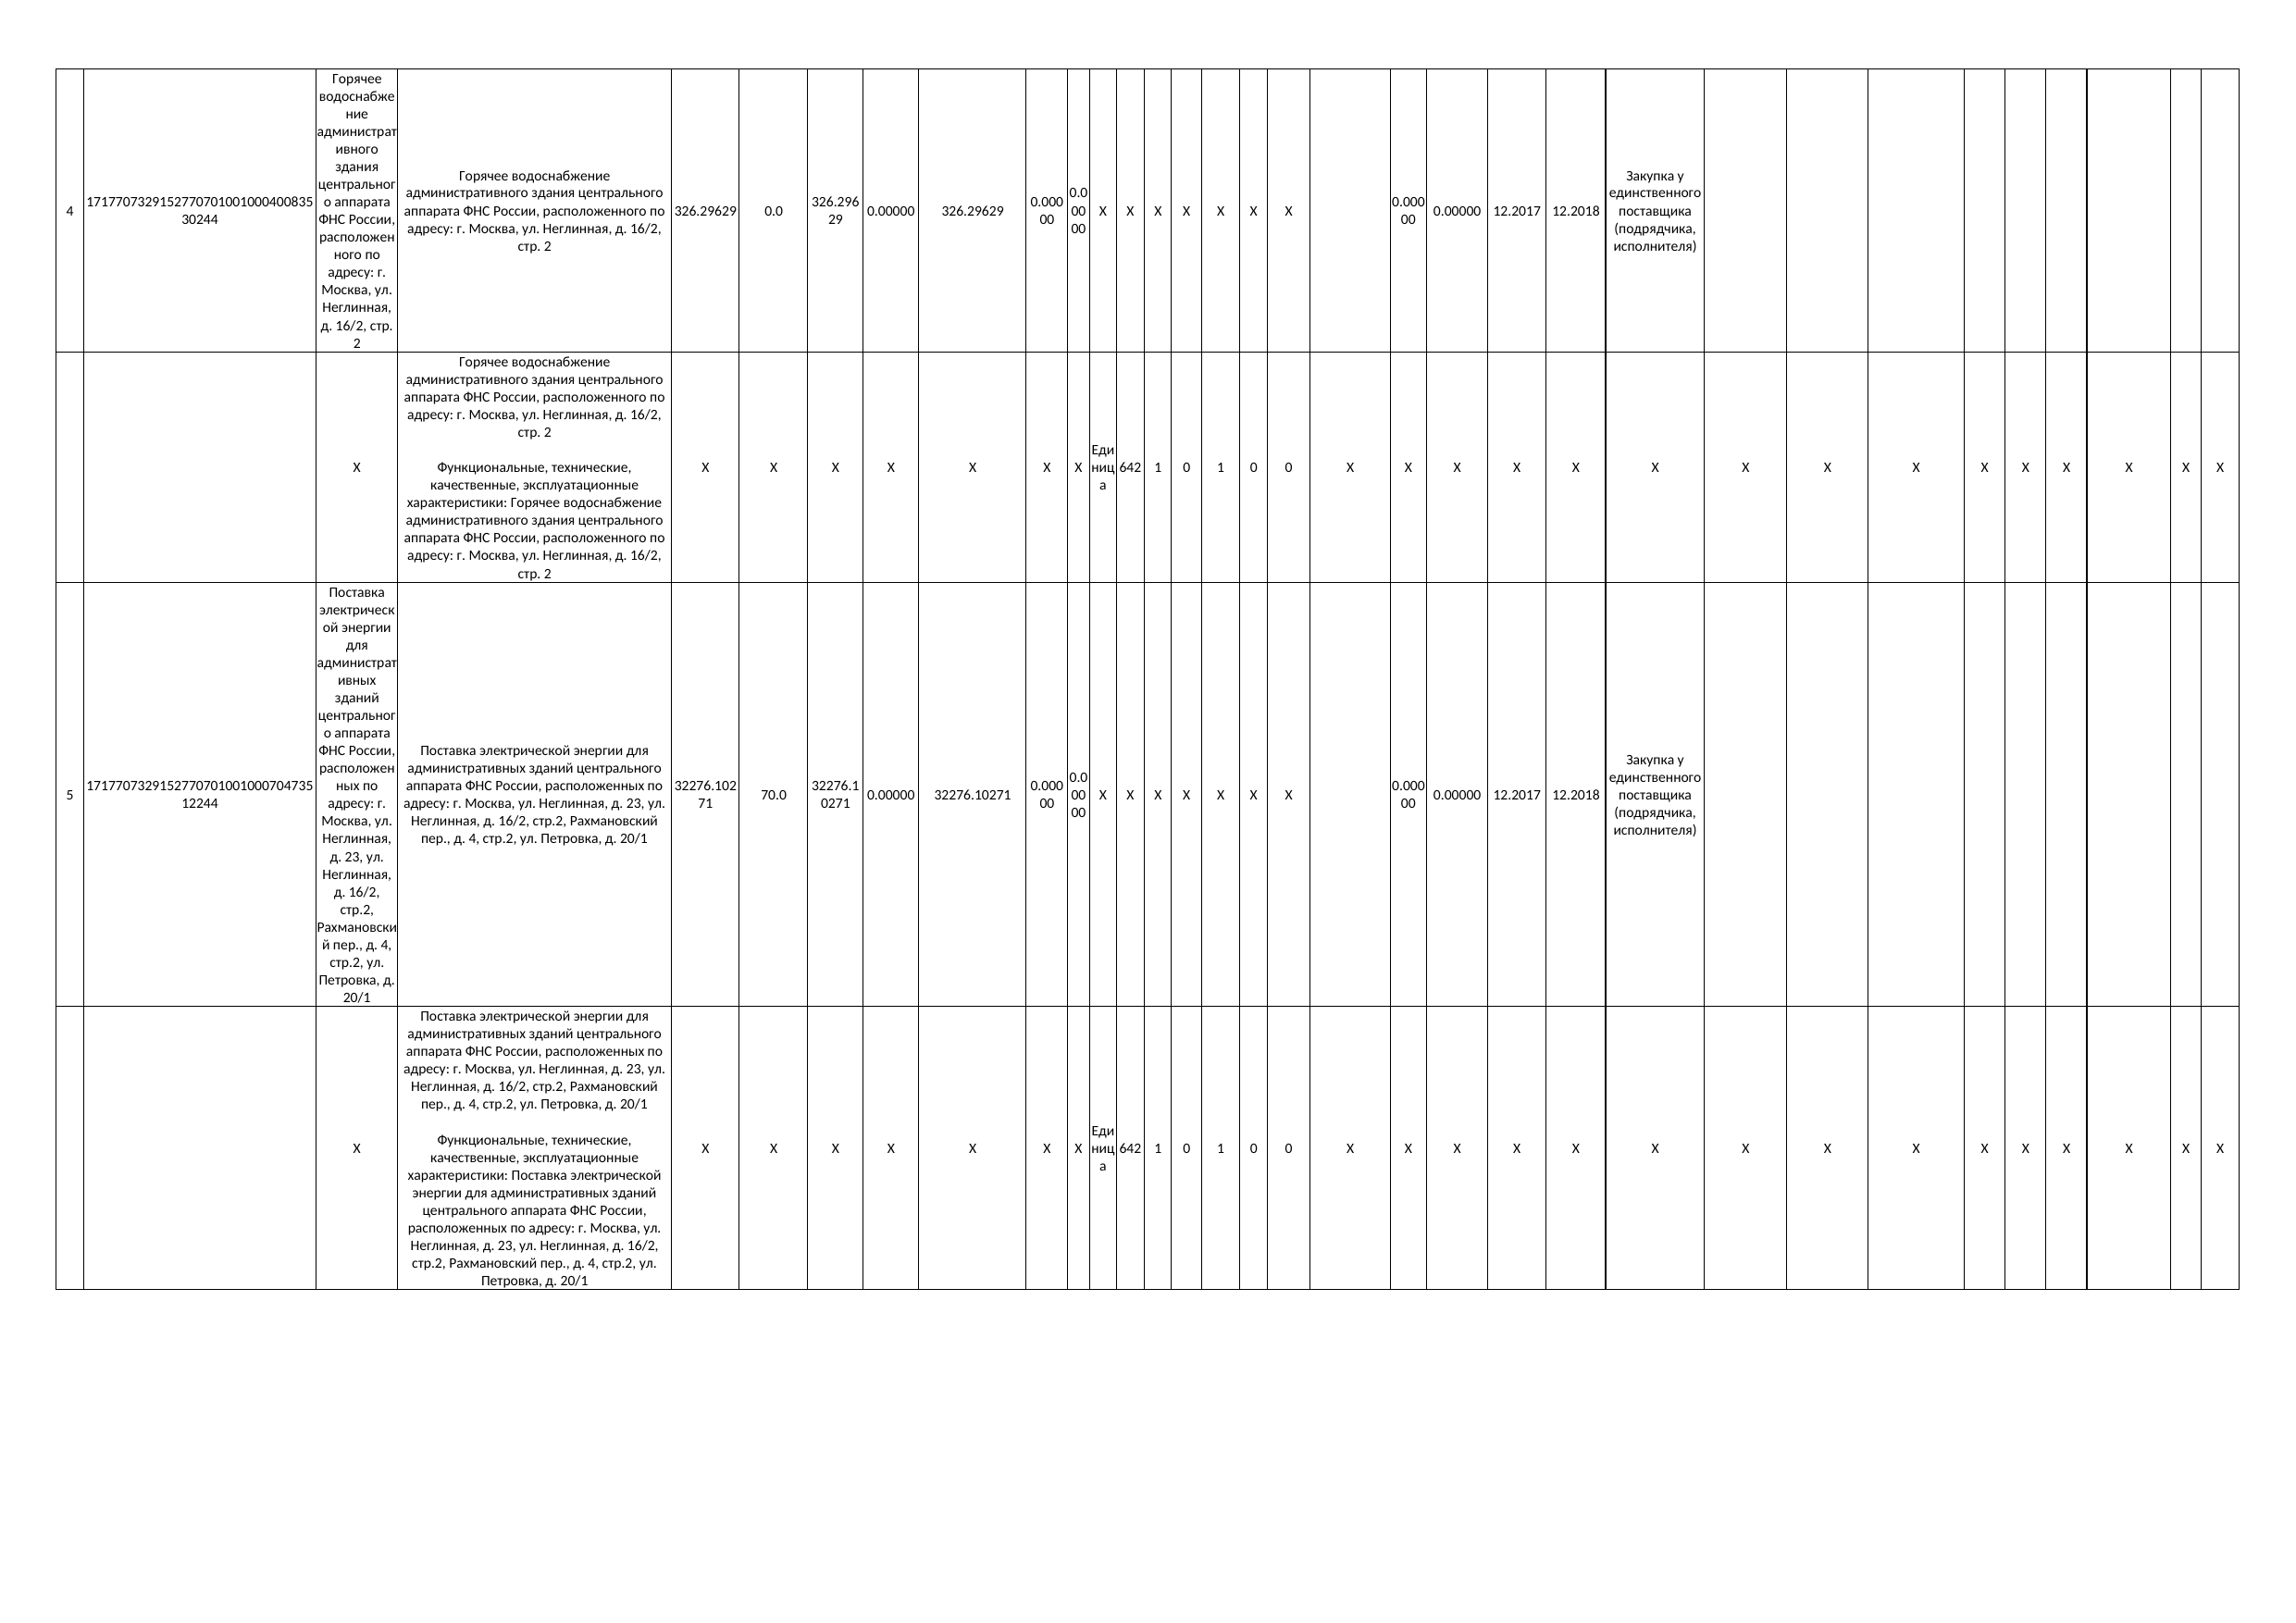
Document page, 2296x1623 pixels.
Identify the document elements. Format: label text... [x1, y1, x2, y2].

table_cell X [2046, 353, 2086, 582]
table_cell 5 [56, 583, 83, 1006]
table_cell X [2046, 1007, 2086, 1289]
table_cell X [2171, 353, 2201, 582]
table_cell X [1117, 69, 1144, 352]
table_cell X [863, 353, 918, 582]
table_cell Горячее водоснабжение административного здания центрального аппарата ФНС России, расположенного по адресу: г. Москва, ул. Неглинная, д. 16/2, стр. 2 [398, 69, 671, 352]
table_cell 12.2017 [1488, 583, 1545, 1006]
table_cell [1787, 583, 1868, 1006]
table_cell X [1202, 69, 1239, 352]
table_cell X [1026, 1007, 1067, 1289]
table_cell X [2088, 1007, 2170, 1289]
table_cell 0 [1268, 353, 1309, 582]
table_cell X [1427, 353, 1487, 582]
table_cell [2202, 583, 2239, 1006]
table_cell X [919, 1007, 1025, 1289]
table_cell X [1145, 583, 1171, 1006]
table_cell 0 [1240, 353, 1267, 582]
table_cell 171770732915277070100100040083530244 [84, 69, 316, 352]
table_cell 0.00000 [1427, 69, 1487, 352]
table_cell 0.00000 [1068, 583, 1089, 1006]
table_cell X [1607, 353, 1704, 582]
table_cell [1965, 583, 2004, 1006]
table_cell [2171, 583, 2201, 1006]
table_cell Закупка у единственного поставщика (подрядчика, исполнителя) [1607, 583, 1704, 1006]
table_cell [2005, 583, 2045, 1006]
table_cell X [1546, 1007, 1605, 1289]
table_cell X [1310, 1007, 1390, 1289]
table_cell [1787, 69, 1868, 352]
table_cell X [1268, 69, 1309, 352]
table_cell X [2202, 353, 2239, 582]
table_cell 0 [1240, 1007, 1267, 1289]
table_cell 1 [1202, 1007, 1239, 1289]
table_cell 0 [1268, 1007, 1309, 1289]
table_cell X [1068, 353, 1089, 582]
table_cell X [2088, 353, 2170, 582]
table_cell X [1488, 1007, 1545, 1289]
table_cell X [1868, 353, 1964, 582]
table_cell 0.0 [739, 69, 807, 352]
table_cell X [1488, 353, 1545, 582]
table_cell X [1965, 1007, 2004, 1289]
table_cell X [672, 1007, 738, 1289]
table_cell [2202, 69, 2239, 352]
table_cell X [1868, 1007, 1964, 1289]
table_cell X [739, 1007, 807, 1289]
table_cell 326.29629 [672, 69, 738, 352]
table_cell [84, 353, 316, 582]
table_cell X [672, 353, 738, 582]
table_cell 0.00000 [1026, 583, 1067, 1006]
table_cell [2046, 583, 2086, 1006]
table_cell X [1427, 1007, 1487, 1289]
table_cell X [1546, 353, 1605, 582]
table_cell 0.00000 [863, 69, 918, 352]
table_cell Горячее водоснабжение административного здания центрального аппарата ФНС России, расположенного по адресу: г. Москва, ул. Неглинная, д. 16/2, стр. 2 Функциональные, технические, качественные, эксплуатационные характеристики: Горячее водоснабжение административного здания центрального аппарата ФНС России, расположенного по адресу: г. Москва, ул. Неглинная, д. 16/2, стр. 2 [398, 353, 671, 582]
table_cell [1310, 583, 1390, 1006]
table_cell 642 [1117, 1007, 1144, 1289]
table_cell [2088, 583, 2170, 1006]
table_cell 0.00000 [1068, 69, 1089, 352]
table_cell 1 [1145, 1007, 1171, 1289]
table_cell X [1240, 583, 1267, 1006]
table_cell X [2005, 1007, 2045, 1289]
table_cell X [1310, 353, 1390, 582]
table_cell 32276.10271 [919, 583, 1025, 1006]
table_cell X [1391, 1007, 1426, 1289]
table_cell Поставка электрической энергии для административных зданий центрального аппарата ФНС России, расположенных по адресу: г. Москва, ул. Неглинная, д. 23, ул. Неглинная, д. 16/2, стр.2, Рахмановский пер., д. 4, стр.2, ул. Петровка, д. 20/1 Функциональные, технические, качественные, эксплуатационные характеристики: Поставка электрической энергии для административных зданий центрального аппарата ФНС России, расположенных по адресу: г. Москва, ул. Неглинная, д. 23, ул. Неглинная, д. 16/2, стр.2, Рахмановский пер., д. 4, стр.2, ул. Петровка, д. 20/1 [398, 1007, 671, 1289]
table_cell [2005, 69, 2045, 352]
table_cell [1965, 69, 2004, 352]
table_cell X [2171, 1007, 2201, 1289]
table_cell [2088, 69, 2170, 352]
table_cell 326.29629 [808, 69, 863, 352]
table_cell 0.00000 [1391, 583, 1426, 1006]
table_cell X [1172, 69, 1201, 352]
table_cell X [1117, 583, 1144, 1006]
table_cell X [808, 353, 863, 582]
table_cell 70.0 [739, 583, 807, 1006]
table_cell Поставка электрической энергии для административных зданий центрального аппарата ФНС России, расположенных по адресу: г. Москва, ул. Неглинная, д. 23, ул. Неглинная, д. 16/2, стр.2, Рахмановский пер., д. 4, стр.2, ул. Петровка, д. 20/1 [316, 583, 397, 1006]
table_cell [56, 1007, 83, 1289]
table_cell [2046, 69, 2086, 352]
table_cell 1 [1202, 353, 1239, 582]
table_cell 0.00000 [1427, 583, 1487, 1006]
table_cell 32276.10271 [672, 583, 738, 1006]
table_cell X [1172, 583, 1201, 1006]
table_cell X [1787, 353, 1868, 582]
table_cell 326.29629 [919, 69, 1025, 352]
table_cell 0.00000 [863, 583, 918, 1006]
table_cell X [863, 1007, 918, 1289]
table_cell [1705, 69, 1786, 352]
table_cell Единица [1090, 353, 1116, 582]
table_cell X [1202, 583, 1239, 1006]
table_cell [1705, 583, 1786, 1006]
table_cell [1868, 583, 1964, 1006]
table_cell 0.00000 [1026, 69, 1067, 352]
table_cell Поставка электрической энергии для административных зданий центрального аппарата ФНС России, расположенных по адресу: г. Москва, ул. Неглинная, д. 23, ул. Неглинная, д. 16/2, стр.2, Рахмановский пер., д. 4, стр.2, ул. Петровка, д. 20/1 [398, 583, 671, 1006]
table_cell X [1965, 353, 2004, 582]
table_cell X [919, 353, 1025, 582]
table_cell [2171, 69, 2201, 352]
table_cell X [1068, 1007, 1089, 1289]
table_cell X [1090, 69, 1116, 352]
table_cell Горячее водоснабжение административного здания центрального аппарата ФНС России, расположенного по адресу: г. Москва, ул. Неглинная, д. 16/2, стр. 2 [316, 69, 397, 352]
table_cell X [1026, 353, 1067, 582]
table_cell X [316, 1007, 397, 1289]
table_cell 0 [1172, 353, 1201, 582]
table_cell Закупка у единственного поставщика (подрядчика, исполнителя) [1607, 69, 1704, 352]
table_cell [56, 353, 83, 582]
table_cell 1 [1145, 353, 1171, 582]
table_cell 32276.10271 [808, 583, 863, 1006]
table_cell X [1705, 1007, 1786, 1289]
table_cell 171770732915277070100100070473512244 [84, 583, 316, 1006]
table_cell 0 [1172, 1007, 1201, 1289]
table_cell [84, 1007, 316, 1289]
table_cell X [1705, 353, 1786, 582]
table_cell 4 [56, 69, 83, 352]
table_cell X [1391, 353, 1426, 582]
table_cell 642 [1117, 353, 1144, 582]
table_cell X [1268, 583, 1309, 1006]
table_cell 12.2018 [1546, 583, 1605, 1006]
table_cell X [1090, 583, 1116, 1006]
table_cell X [1787, 1007, 1868, 1289]
table_cell X [808, 1007, 863, 1289]
table_cell X [1607, 1007, 1704, 1289]
table_cell X [1240, 69, 1267, 352]
table_cell [1310, 69, 1390, 352]
table_cell Единица [1090, 1007, 1116, 1289]
table_cell X [2202, 1007, 2239, 1289]
table_cell [1868, 69, 1964, 352]
table_cell X [316, 353, 397, 582]
table_cell 0.00000 [1391, 69, 1426, 352]
table_cell X [739, 353, 807, 582]
table_cell X [2005, 353, 2045, 582]
table_cell X [1145, 69, 1171, 352]
table_cell 12.2018 [1546, 69, 1605, 352]
table_cell 12.2017 [1488, 69, 1545, 352]
